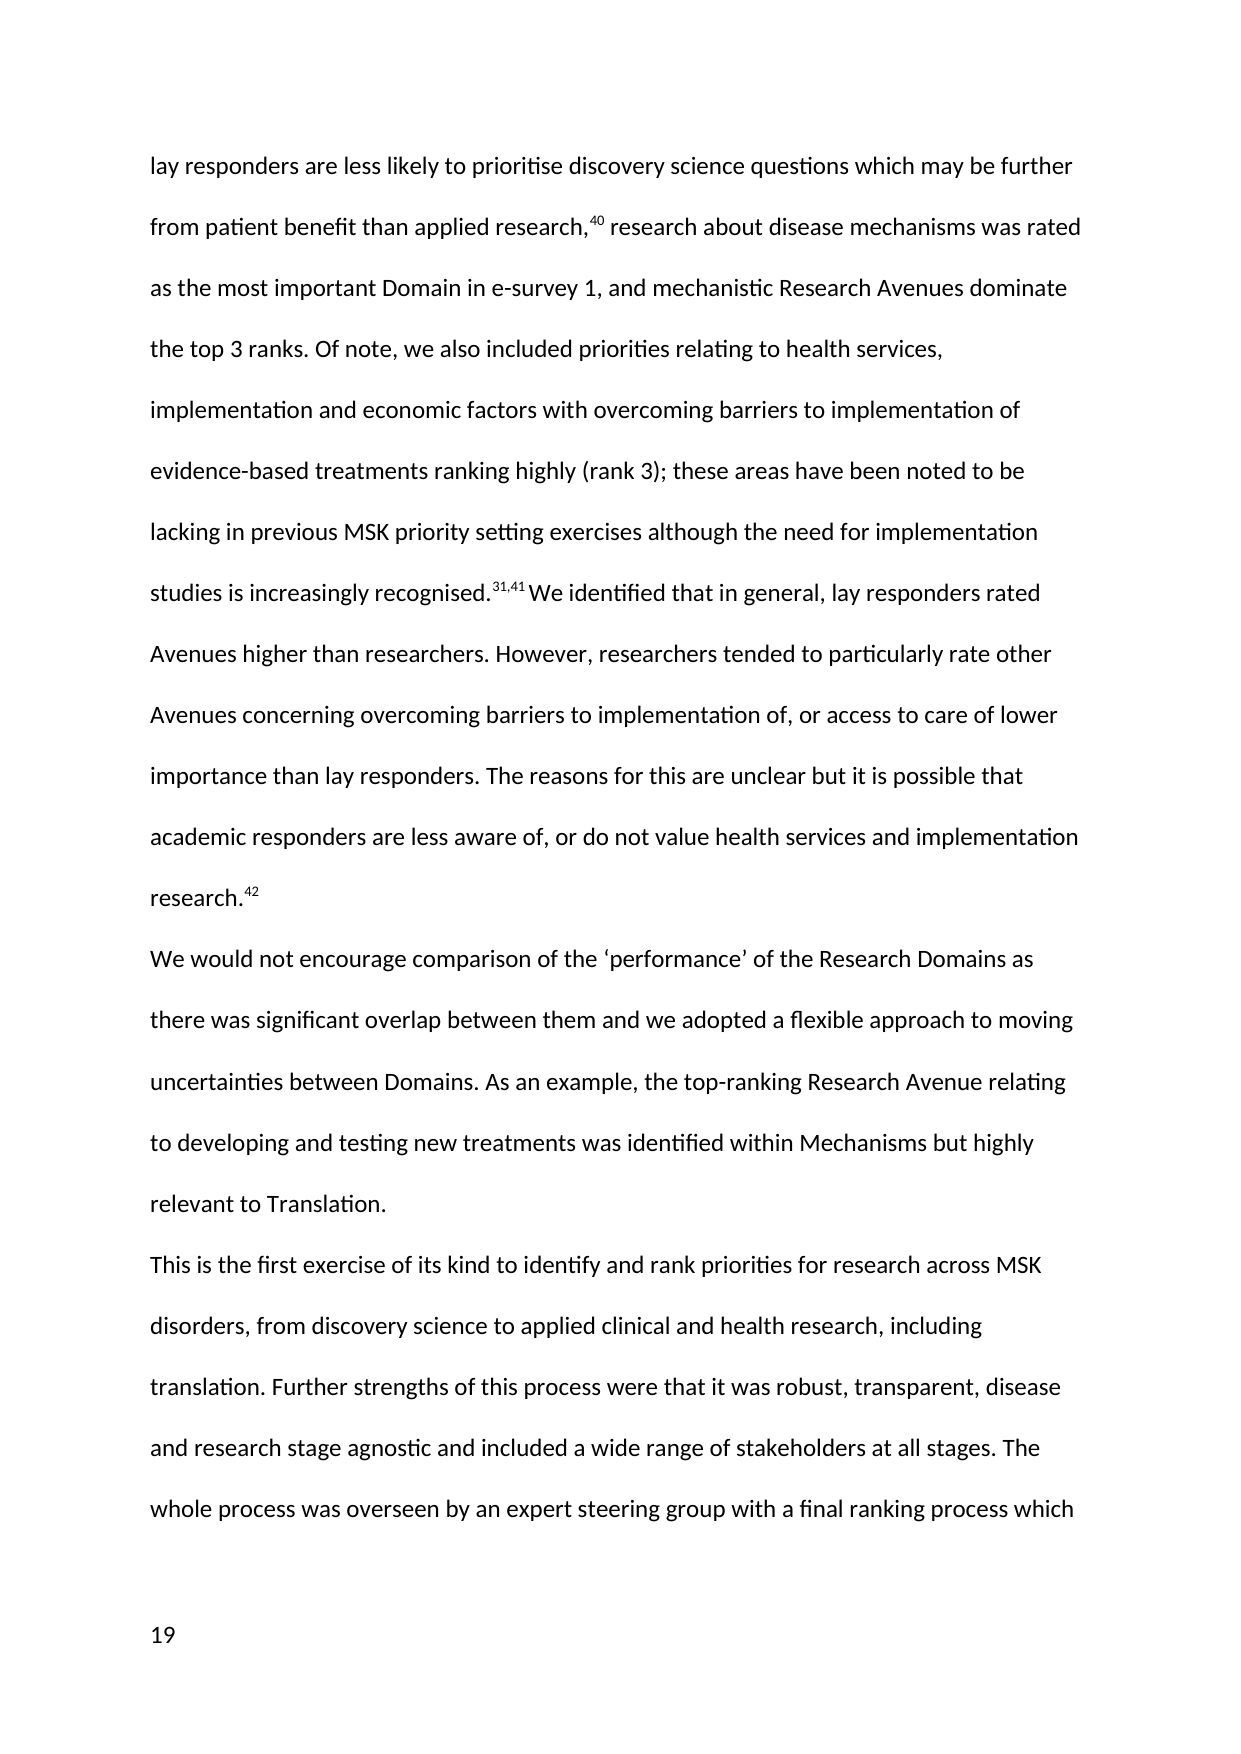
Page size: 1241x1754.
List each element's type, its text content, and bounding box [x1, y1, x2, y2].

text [150, 150, 1090, 913]
text We would not encourage comparison of the ‘performance’ of the Research Domains as there was significant overlap between them and we adopted a flexible approach to moving uncertainties between Domains. As an example, the top-ranking Research Avenue relating to developing and testing new treatments was identified within Mechanisms but highly relevant to Translation. [150, 943, 1090, 1218]
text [150, 1249, 1090, 1523]
